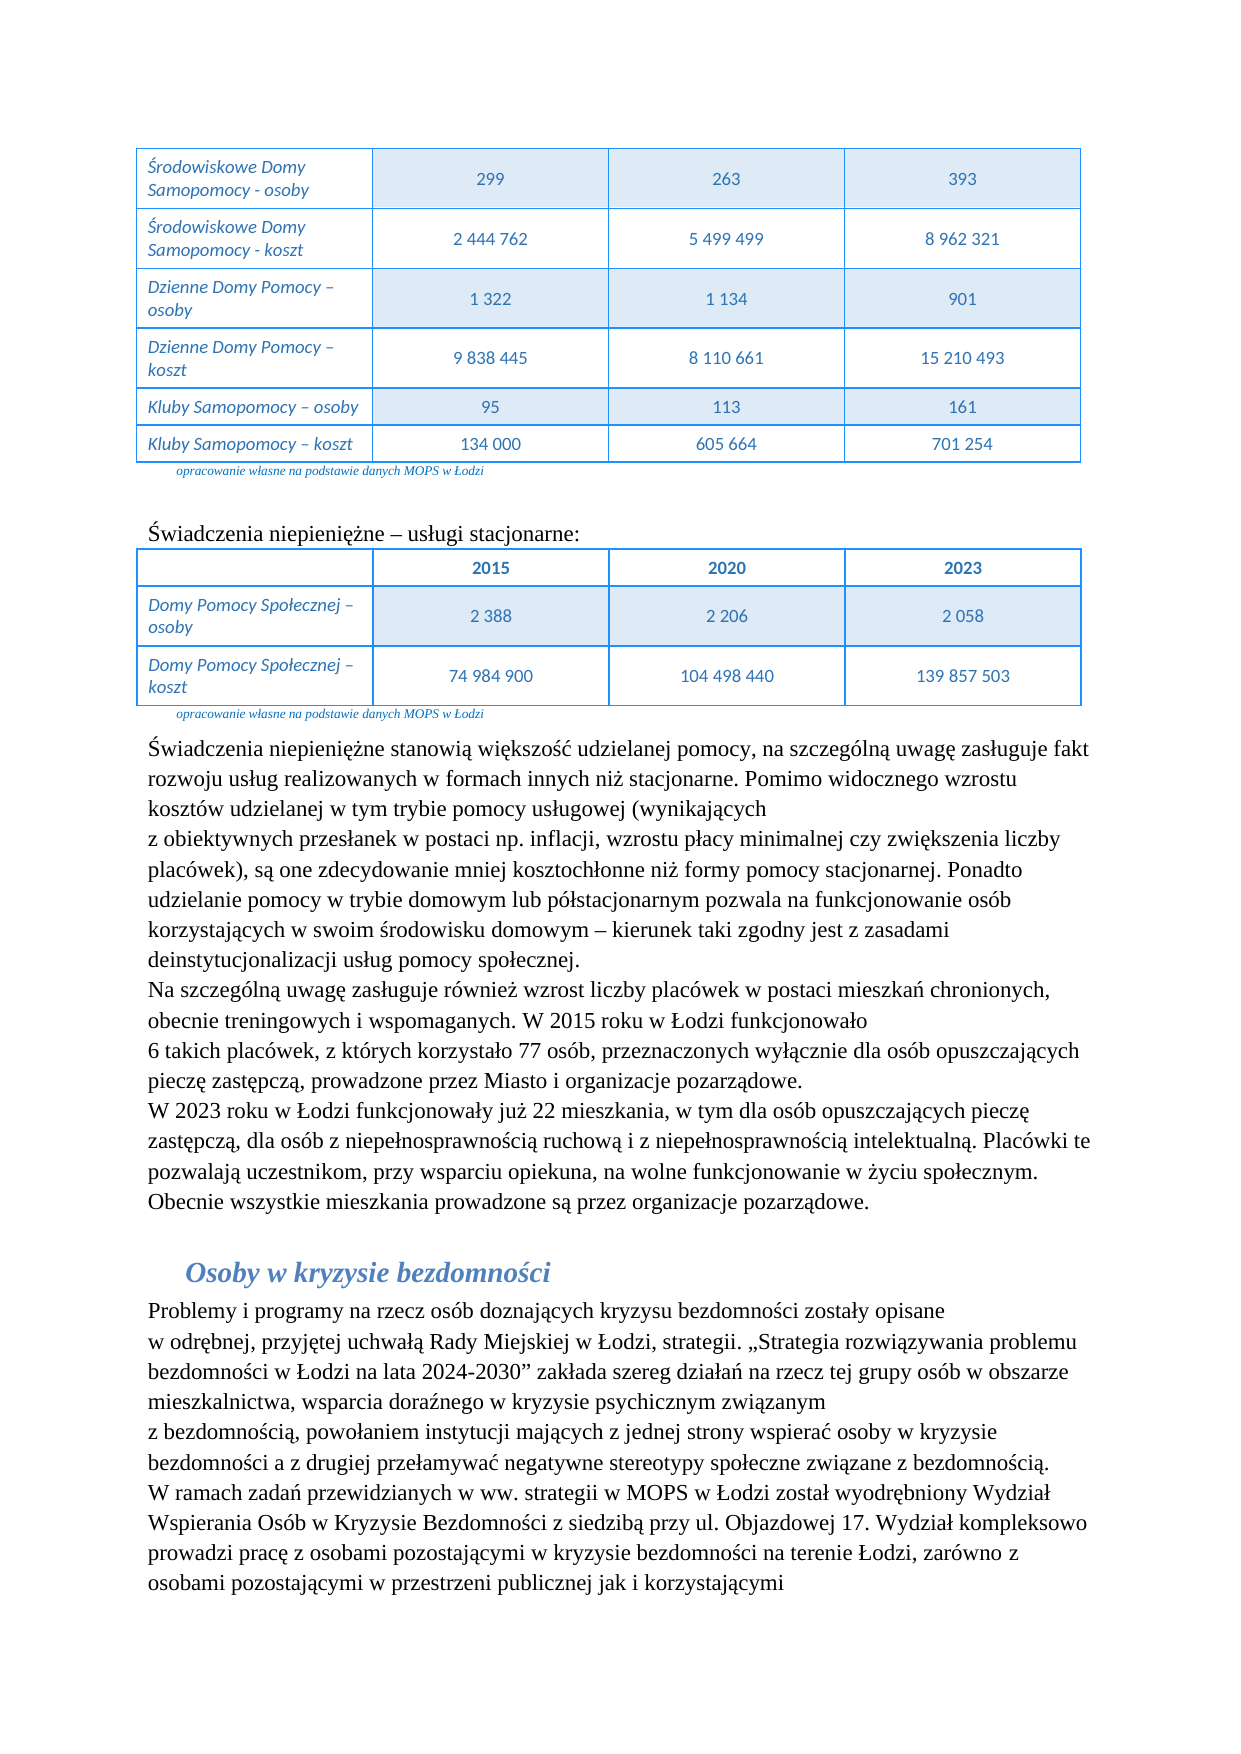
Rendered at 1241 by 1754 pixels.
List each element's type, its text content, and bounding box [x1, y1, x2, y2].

table_cell 5 499 499 [609, 209, 844, 267]
table_cell 1 322 [373, 269, 608, 327]
table_cell 9 838 445 [373, 329, 608, 387]
table_cell Domy Pomocy Społecznej – osoby [138, 587, 372, 645]
table_cell 8 110 661 [609, 329, 844, 387]
text opracowanie własne na podstawie danych MOPS w Łodzi [148, 706, 1093, 733]
table_cell 139 857 503 [846, 647, 1080, 705]
table_cell Środowiskowe Domy Samopomocy - osoby [137, 149, 372, 207]
table_cell 1 134 [609, 269, 844, 327]
table_cell 605 664 [609, 426, 844, 461]
table_cell 2 206 [610, 587, 844, 645]
table_cell 74 984 900 [374, 647, 608, 705]
table_cell Kluby Samopomocy – koszt [137, 426, 372, 461]
table_header 2023 [846, 550, 1080, 585]
table_cell Dzienne Domy Pomocy – osoby [137, 269, 372, 327]
text Świadczenia niepieniężne stanowią większość udzielanej pomocy, na szczególną uwagę zasługuje fakt rozwoju usług realizowanych w formach innych niż stacjonarne. Pomimo widocznego wzrostu kosztów udzielanej w tym trybie pomocy usługowej (wynikających z obiektywnych przesłanek w postaci np. inflacji, wzrostu płacy minimalnej czy zwiększenia liczby placówek), są one zdecydowanie mniej kosztochłonne niż formy pomocy stacjonarnej. Ponadto udzielanie pomocy w trybie domowym lub półstacjonarnym pozwala na funkcjonowanie osób korzystających w swoim środowisku domowym – kierunek taki zgodny jest z zasadami deinstytucjonalizacji usług pomocy społecznej. [148, 735, 1093, 973]
table_cell 2 444 762 [373, 209, 608, 267]
table_cell 901 [845, 269, 1080, 327]
table_cell 8 962 321 [845, 209, 1080, 267]
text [148, 1479, 1093, 1596]
table_cell Domy Pomocy Społecznej – koszt [138, 647, 372, 705]
text opracowanie własne na podstawie danych MOPS w Łodzi [148, 463, 1093, 489]
table_header 2020 [610, 550, 844, 585]
table_cell 393 [845, 149, 1080, 207]
table_cell 161 [845, 389, 1080, 424]
text Świadczenia niepieniężne – usługi stacjonarne: [148, 519, 1093, 546]
table_cell 104 498 440 [610, 647, 844, 705]
table_cell 113 [609, 389, 844, 424]
table_cell Środowiskowe Domy Samopomocy - koszt [137, 209, 372, 267]
text Problemy i programy na rzecz osób doznających kryzysu bezdomności zostały opisane w odrębnej, przyjętej uchwałą Rady Miejskiej w Łodzi, strategii. „Strategia rozwiązywania problemu bezdomności w Łodzi na lata 2024-2030” zakłada szereg działań na rzecz tej grupy osób w obszarze mieszkalnictwa, wsparcia doraźnego w kryzysie psychicznym związanym z bezdomnością, powołaniem instytucji mających z jednej strony wspierać osoby w kryzysie bezdomności a z drugiej przełamywać negatywne stereotypy społeczne związane z bezdomnością. [148, 1297, 1093, 1475]
table_cell Kluby Samopomocy – osoby [137, 389, 372, 424]
table_cell 299 [373, 149, 608, 207]
table_cell 701 254 [845, 426, 1080, 461]
table_cell Dzienne Domy Pomocy – koszt [137, 329, 372, 387]
text Na szczególną uwagę zasługuje również wzrost liczby placówek w postaci mieszkań chronionych, obecnie treningowych i wspomaganych. W 2015 roku w Łodzi funkcjonowało 6 takich placówek, z których korzystało 77 osób, przeznaczonych wyłącznie dla osób opuszczających pieczę zastępczą, prowadzone przez Miasto i organizacje pozarządowe. W 2023 roku w Łodzi funkcjonowały już 22 mieszkania, w tym dla osób opuszczających pieczę zastępczą, dla osób z niepełnosprawnością ruchową i z niepełnosprawnością intelektualną. Placówki te pozwalają uczestnikom, przy wsparciu opiekuna, na wolne funkcjonowanie w życiu społecznym. Obecnie wszystkie mieszkania prowadzone są przez organizacje pozarządowe. [148, 976, 1093, 1214]
table_cell 15 210 493 [845, 329, 1080, 387]
table_cell 95 [373, 389, 608, 424]
table_header 2015 [374, 550, 608, 585]
text Osoby w kryzysie bezdomności [185, 1256, 1093, 1289]
table_cell 2 388 [374, 587, 608, 645]
table_cell 263 [609, 149, 844, 207]
table_cell 134 000 [373, 426, 608, 461]
table_header [138, 550, 372, 585]
table_cell 2 058 [846, 587, 1080, 645]
